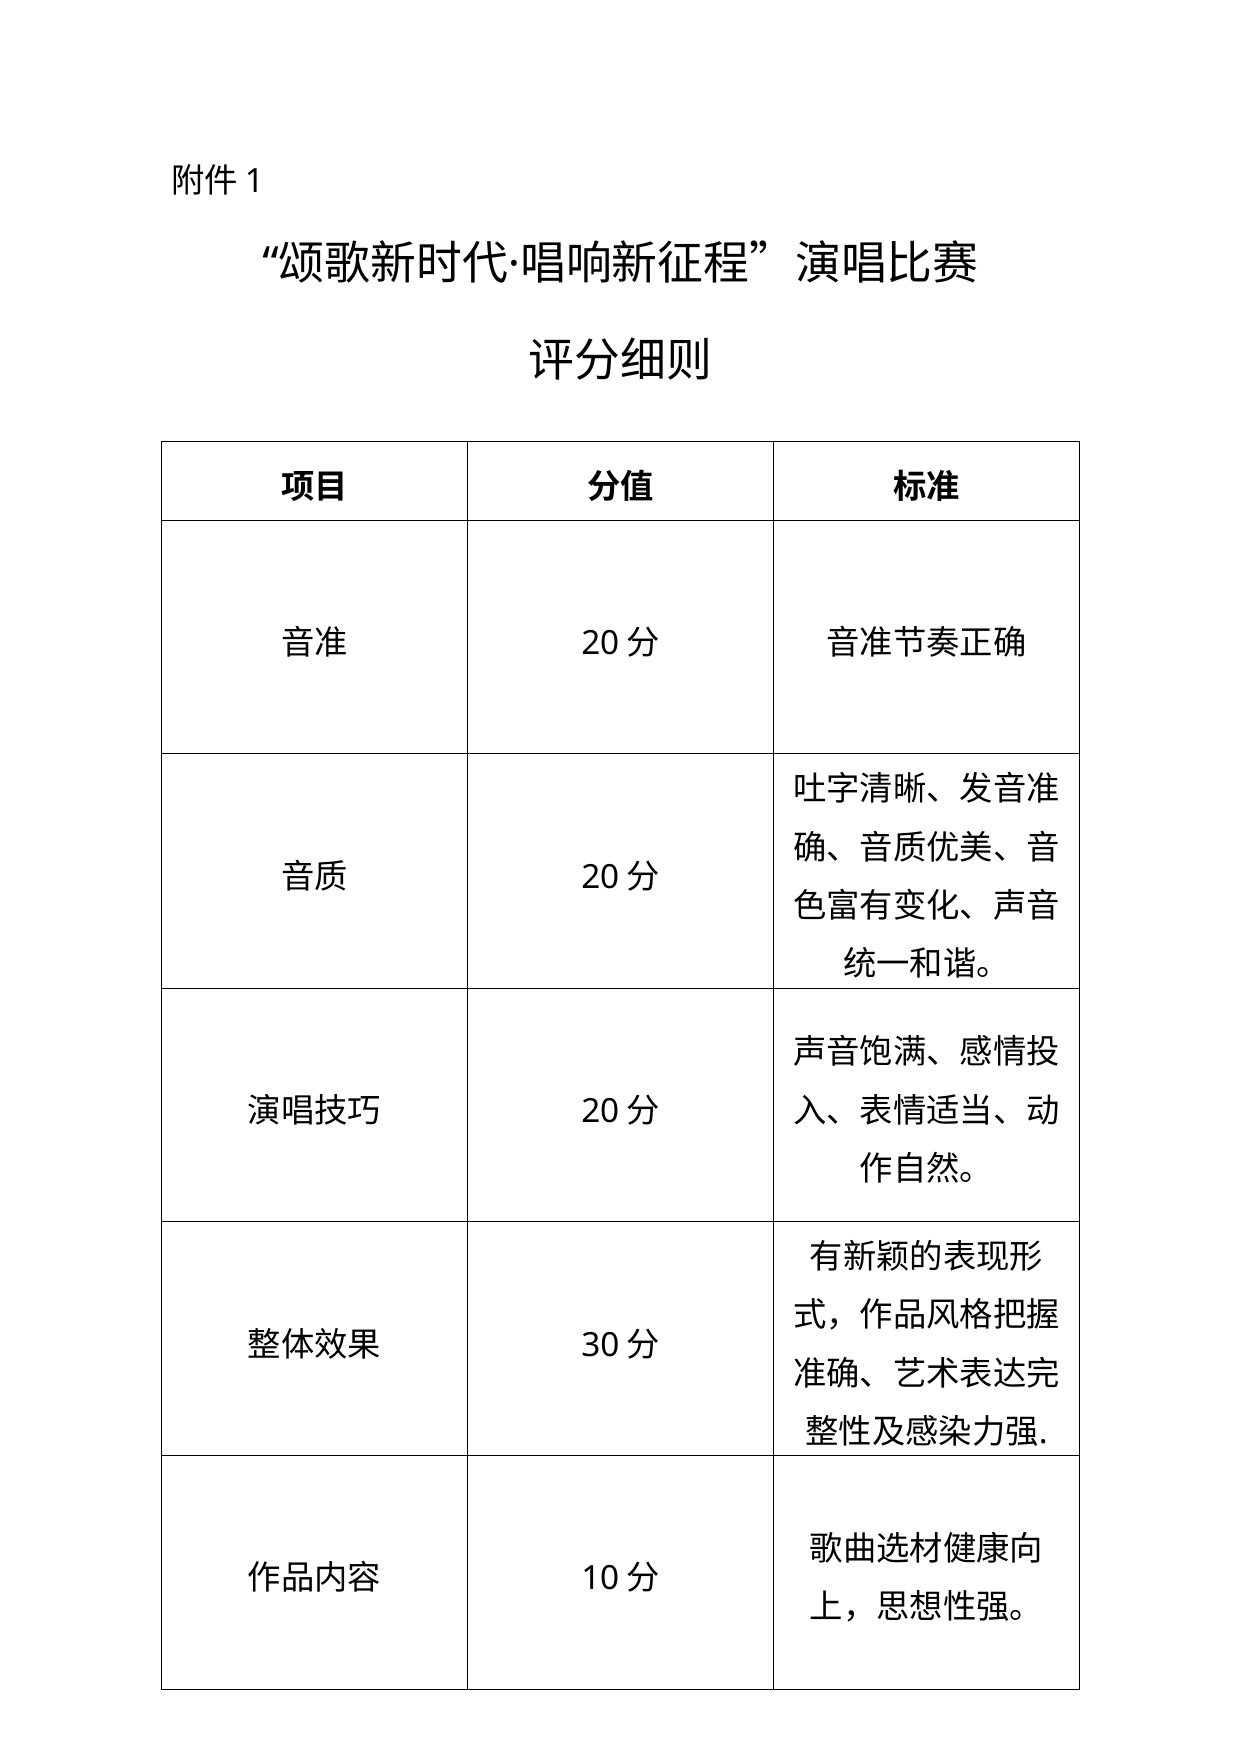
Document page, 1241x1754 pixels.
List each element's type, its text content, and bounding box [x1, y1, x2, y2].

table_header 标准 [774, 442, 1079, 520]
text 评分细则 [171, 308, 1069, 406]
table_cell 20分 [468, 989, 773, 1221]
table_cell 歌曲选材健康向上，思想性强。 [774, 1456, 1079, 1688]
table_cell 音准节奏正确 [774, 521, 1079, 753]
text “颂歌新时代·唱响新征程”演唱比赛 [171, 211, 1069, 308]
table_header 项目 [162, 442, 467, 520]
table_cell 声音饱满、感情投入、表情适当、动作自然。 [774, 989, 1079, 1221]
table_cell 音质 [162, 754, 467, 987]
text 附件1 [171, 146, 1069, 211]
table_cell 10分 [468, 1456, 773, 1688]
table_cell 20分 [468, 521, 773, 753]
table_cell 有新颖的表现形式，作品风格把握准确、艺术表达完整性及感染力强. [774, 1222, 1079, 1455]
table_cell 演唱技巧 [162, 989, 467, 1221]
table_cell 整体效果 [162, 1222, 467, 1455]
table_cell 作品内容 [162, 1456, 467, 1688]
table_header 分值 [468, 442, 773, 520]
table_cell 吐字清晰、发音准确、音质优美、音色富有变化、声音统一和谐。 [774, 754, 1079, 987]
table_cell 20分 [468, 754, 773, 987]
table_cell 30分 [468, 1222, 773, 1455]
table_cell 音准 [162, 521, 467, 753]
